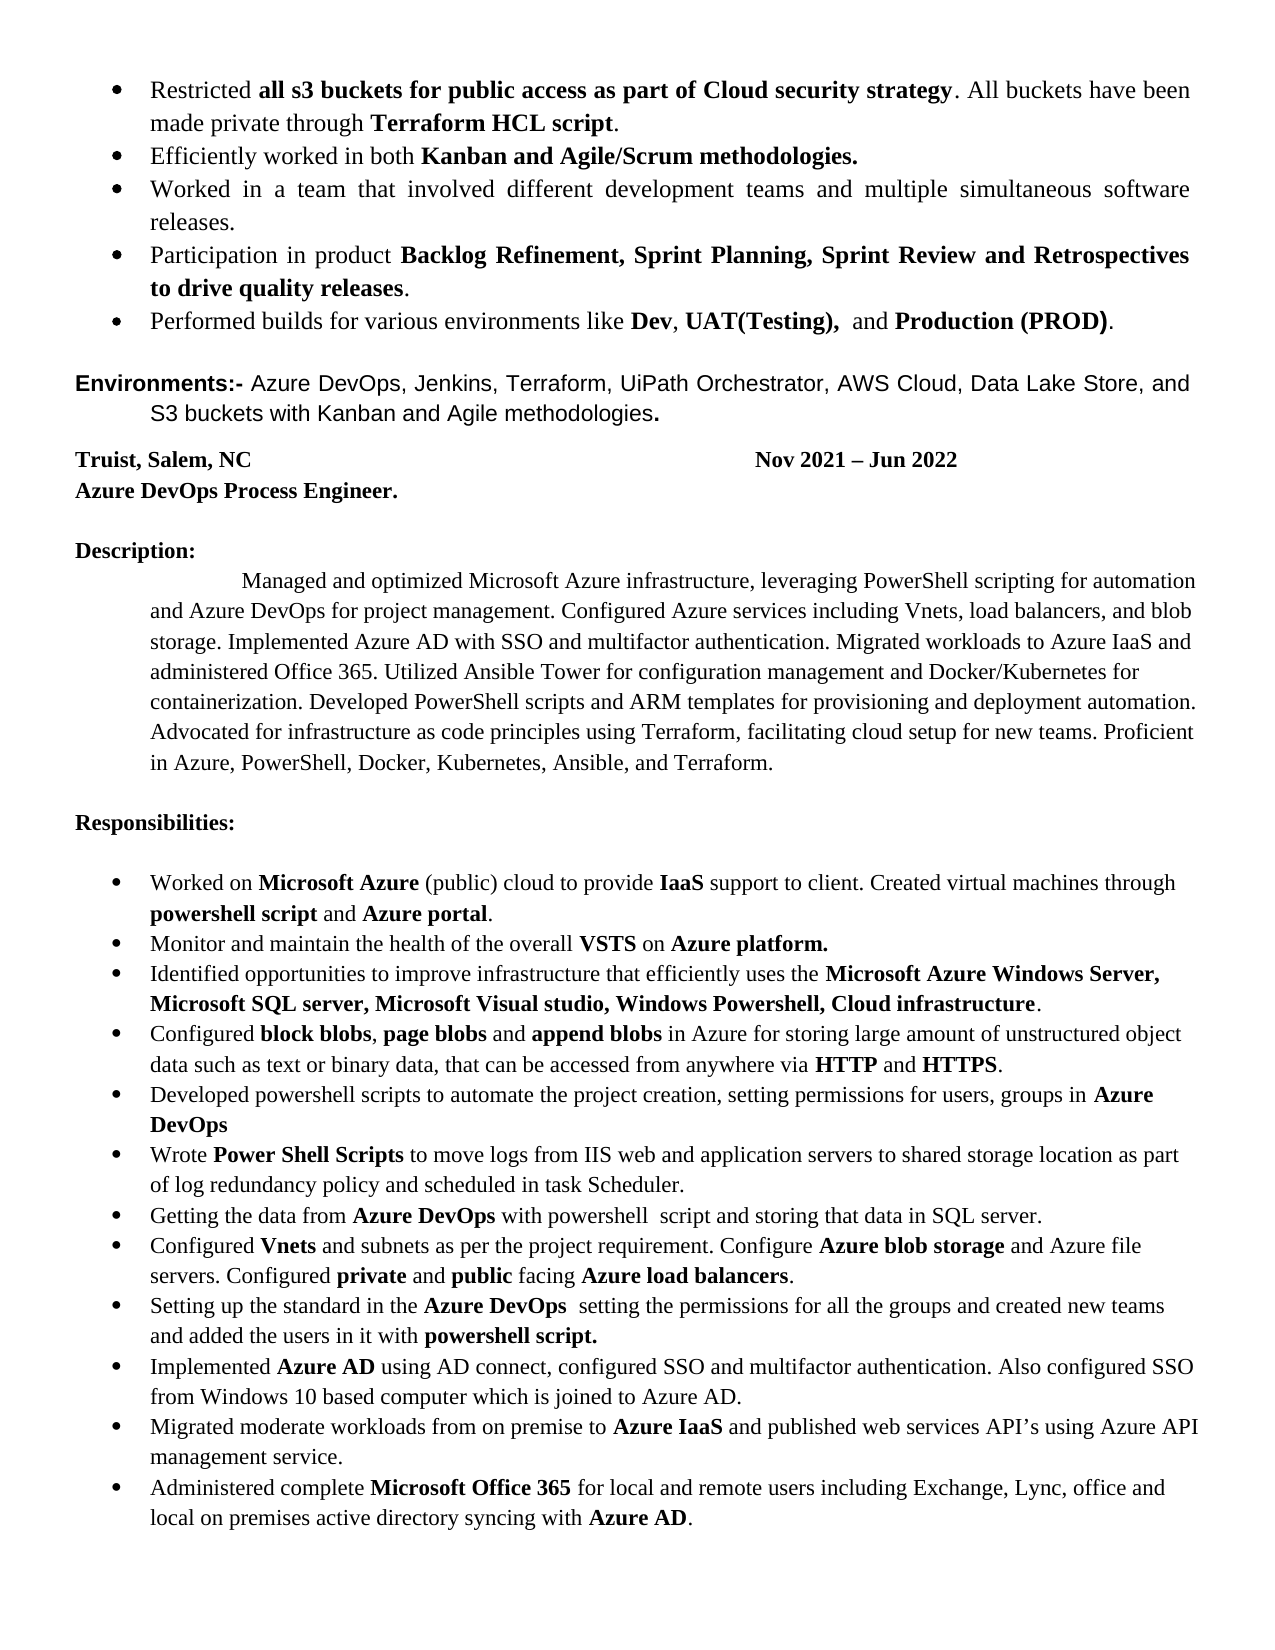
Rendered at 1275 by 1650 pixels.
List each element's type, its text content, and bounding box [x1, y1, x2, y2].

list Worked in a team that involved different development teams and multiple simultaneous software releases. [112, 174, 1191, 236]
text Description: [75, 537, 1200, 563]
list Migrated moderate workloads from on premise to Azure IaaS and published web services API’s using Azure API management service. [112, 1413, 1200, 1470]
list Participation in product Backlog Refinement, Sprint Planning, Sprint Review and Retrospectives to drive quality releases. [112, 240, 1191, 302]
list Wrote Power Shell Scripts to move logs from IIS web and application servers to shared storage location as part of log redundancy policy and scheduled in task Scheduler. [112, 1141, 1200, 1198]
list Identified opportunities to improve infrastructure that efficiently uses the Microsoft Azure Windows Server, Microsoft SQL server, Microsoft Visual studio, Windows Powershell, Cloud infrastructure. [112, 960, 1200, 1017]
list Restricted all s3 buckets for public access as part of Cloud security strategy. All buckets have been made private through Terraform HCL script. [112, 75, 1191, 137]
text Responsibilities: [75, 809, 1200, 835]
list Monitor and maintain the health of the overall VSTS on Azure platform. [112, 930, 1200, 956]
list Configured Vnets and subnets as per the project requirement. Configure Azure blob storage and Azure file servers. Configured private and public facing Azure load balancers. [112, 1232, 1200, 1288]
list Developed powershell scripts to automate the project creation, setting permissions for users, groups in Azure DevOps [112, 1081, 1200, 1137]
text Truist, Salem, NC Nov 2021 – Jun 2022 [75, 447, 1200, 473]
list Worked on Microsoft Azure (public) cloud to provide IaaS support to client. Created virtual machines through powershell script and Azure portal. [112, 869, 1200, 926]
list Efficiently worked in both Kanban and Agile/Scrum methodologies. [112, 141, 1191, 170]
text Managed and optimized Microsoft Azure infrastructure, leveraging PowerShell scripting for automation and Azure DevOps for project management. Configured Azure services including Vnets, load balancers, and blob storage. Implemented Azure AD with SSO and multifactor authentication. Migrated workloads to Azure IaaS and administered Office 365. Utilized Ansible Tower for configuration management and Docker/Kubernetes for containerization. Developed PowerShell scripts and ARM templates for provisioning and deployment automation. Advocated for infrastructure as code principles using Terraform, facilitating cloud setup for new teams. Proficient in Azure, PowerShell, Docker, Kubernetes, Ansible, and Terraform. [150, 567, 1200, 775]
list Configured block blobs, page blobs and append blobs in Azure for storing large amount of unstructured object data such as text or binary data, that can be accessed from anywhere via HTTP and HTTPS. [112, 1021, 1200, 1077]
text Azure DevOps Process Engineer. [75, 477, 1200, 503]
list Administered complete Microsoft Office 365 for local and remote users including Exchange, Lync, office and local on premises active directory syncing with Azure AD. [112, 1474, 1200, 1530]
list Performed builds for various environments like Dev, UAT(Testing), and Production (PROD). [112, 306, 1191, 335]
list Environments:- Azure DevOps, Jenkins, Terraform, UiPath Orchestrator, AWS Cloud, Data Lake Store, and S3 buckets with Kanban and Agile methodologies. [75, 369, 1191, 426]
list Setting up the standard in the Azure DevOps setting the permissions for all the groups and created new teams and added the users in it with powershell script. [112, 1292, 1200, 1349]
list Getting the data from Azure DevOps with powershell script and storing that data in SQL server. [112, 1202, 1200, 1228]
list Implemented Azure AD using AD connect, configured SSO and multifactor authentication. Also configured SSO from Windows 10 based computer which is joined to Azure AD. [112, 1353, 1200, 1409]
